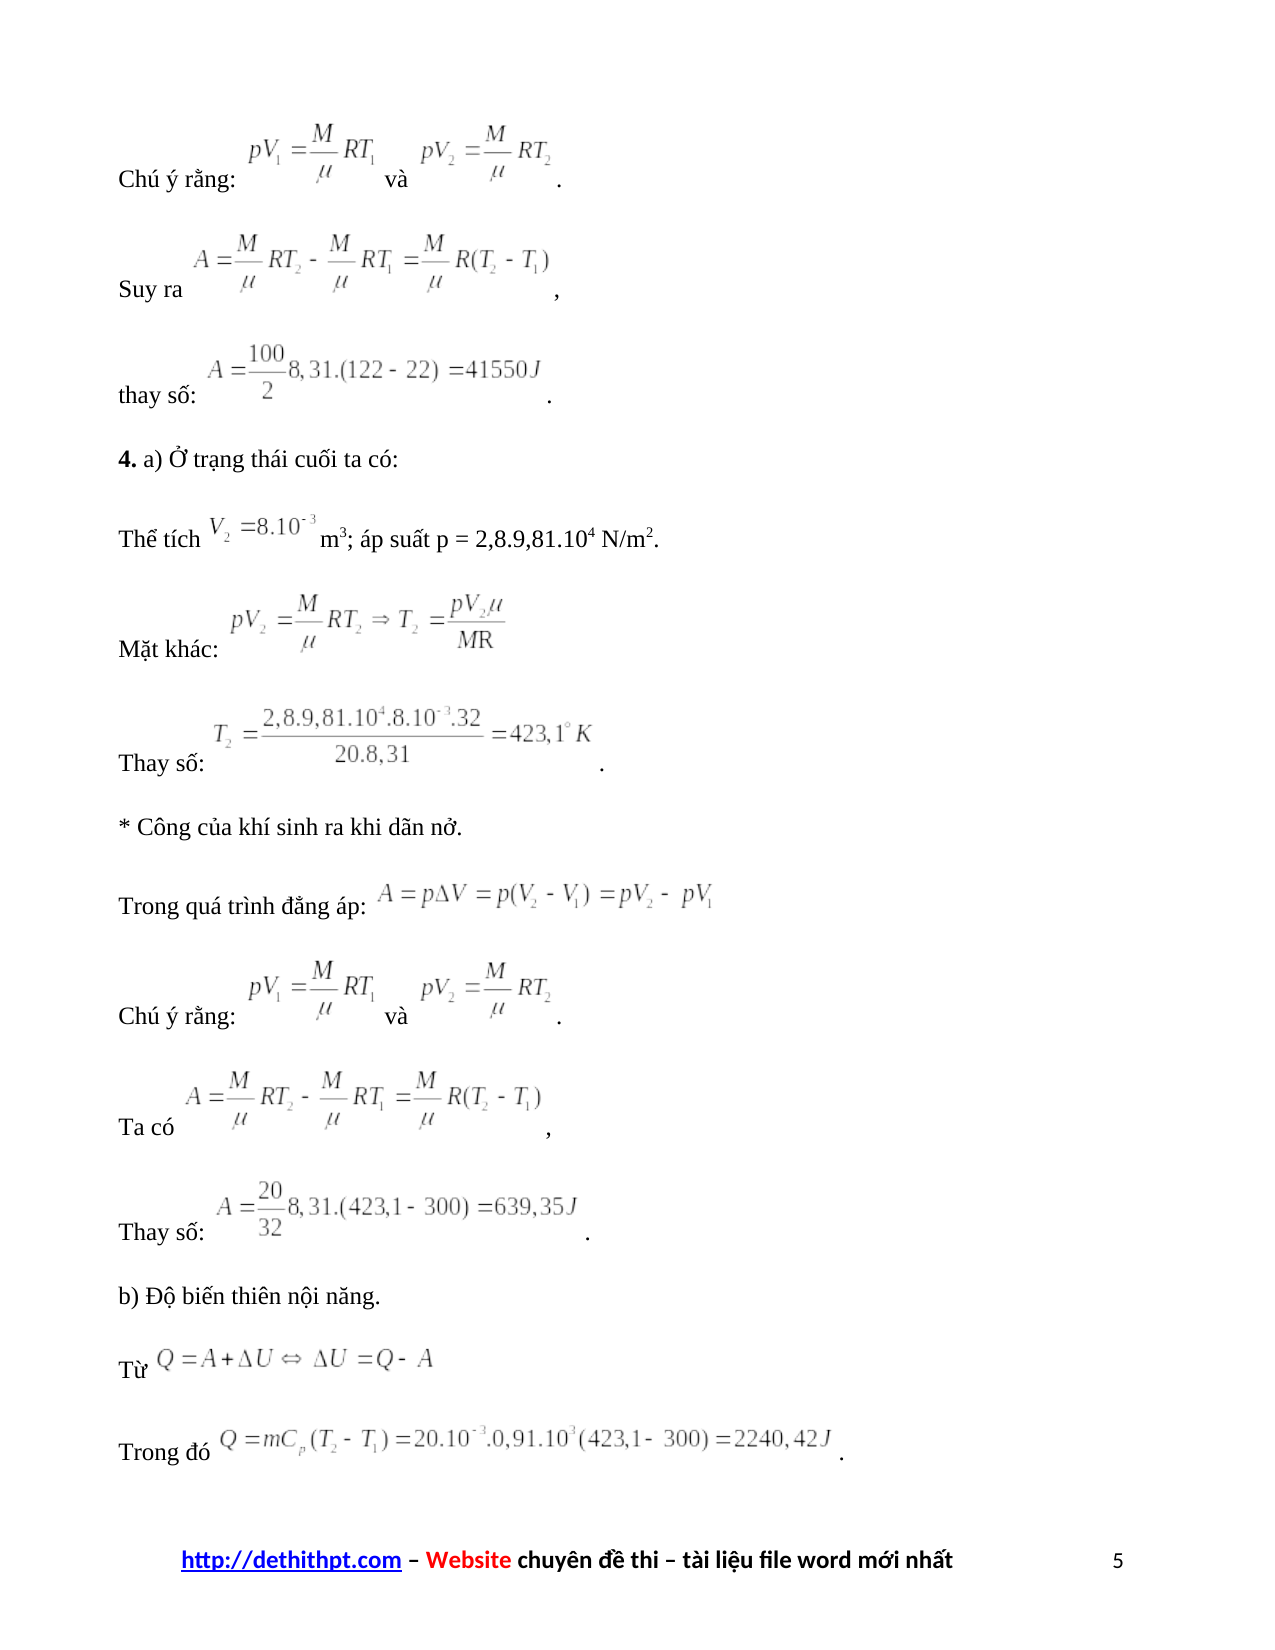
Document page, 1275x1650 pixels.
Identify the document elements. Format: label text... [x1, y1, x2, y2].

text Chú ý rằng: và . [118, 118, 1186, 193]
text Chú ý rằng: và . [118, 955, 1186, 1030]
text 4. a) Ở trạng thái cuối ta có: [118, 444, 1186, 473]
text Trong quá trình đẳng áp: [118, 876, 1186, 920]
text Thay số: . [118, 698, 1186, 777]
text Từ [118, 1345, 1186, 1384]
text thay số: . [118, 338, 1186, 409]
text Mặt khác: [118, 588, 1186, 663]
text Trong đó . [118, 1419, 1186, 1466]
text * Công của khí sinh ra khi dãn nở. [118, 812, 1186, 841]
text Thay số: . [118, 1176, 1186, 1246]
text Thể tích m3; áp suất p = 2,8.9,81.104 N/m2. [118, 508, 1186, 553]
text b) Độ biến thiên nội năng. [118, 1281, 1186, 1310]
text Ta có , [118, 1065, 1186, 1140]
text Suy ra , [118, 228, 1186, 303]
